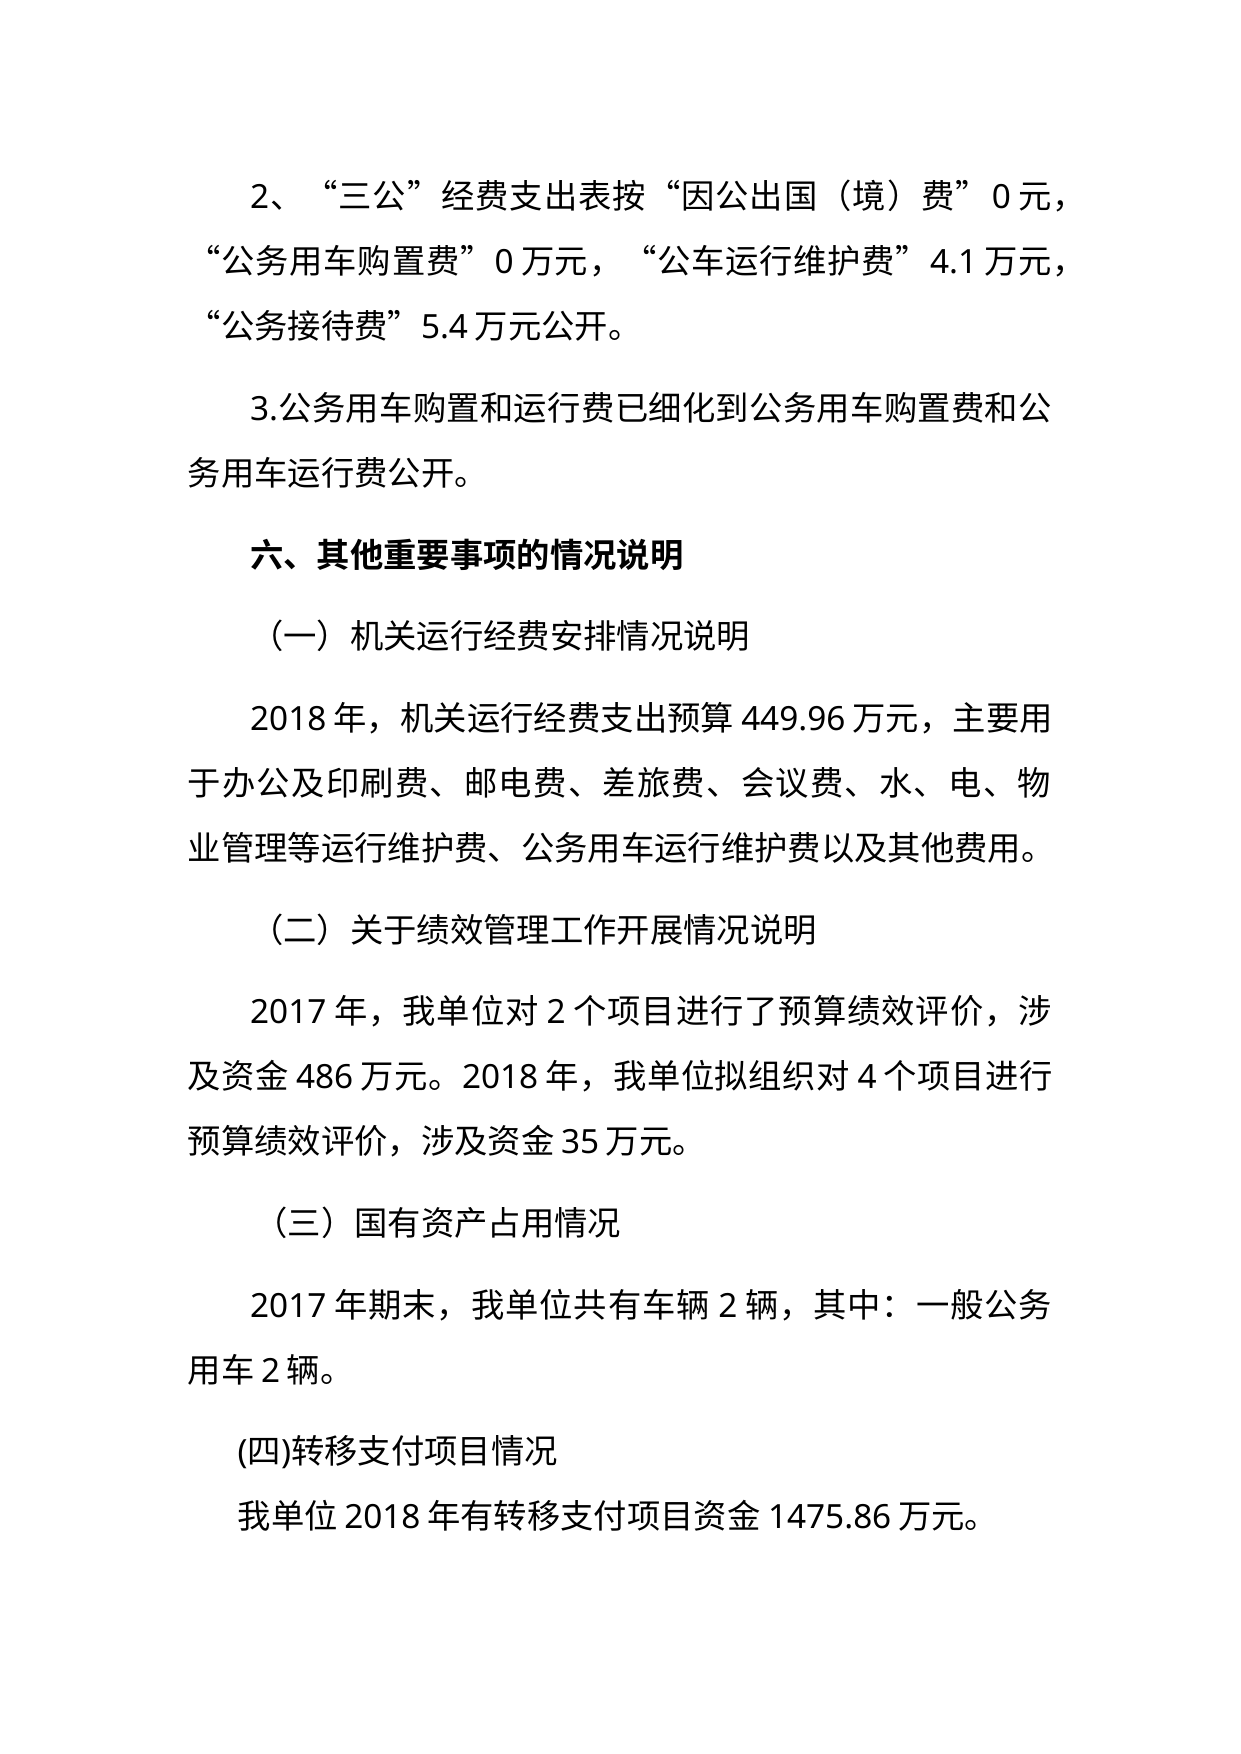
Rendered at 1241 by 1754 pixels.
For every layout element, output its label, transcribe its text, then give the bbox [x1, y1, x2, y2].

text 我单位2018年有转移支付项目资金 1475.86万元。 [187, 1482, 1053, 1547]
text (四)转移支付项目情况 [187, 1417, 1053, 1482]
text 2017年，我单位对2个项目进行了预算绩效评价，涉及资金486万元。2018年，我单位拟组织对4个项目进行预算绩效评价，涉及资金35万元。 [187, 977, 1053, 1172]
text 2018年，机关运行经费支出预算449.96万元，主要用于办公及印刷费、邮电费、差旅费、会议费、水、电、物业管理等运行维护费、公务用车运行维护费以及其他费用。 [187, 684, 1053, 879]
text （一）机关运行经费安排情况说明 [187, 602, 1053, 667]
text （二）关于绩效管理工作开展情况说明 [187, 895, 1053, 960]
text 2、“三公”经费支出表按“因公出国（境）费”0元，“公务用车购置费”0万元，“公车运行维护费”4.1万元，“公务接待费”5.4万元公开。 [187, 162, 1053, 357]
text 六、其他重要事项的情况说明 [187, 520, 1053, 585]
text （三）国有资产占用情况 [187, 1189, 1053, 1254]
text 2017年期末，我单位共有车辆2辆，其中：一般公务用车2辆。 [187, 1270, 1053, 1400]
text 3.公务用车购置和运行费已细化到公务用车购置费和公务用车运行费公开。 [187, 374, 1053, 504]
